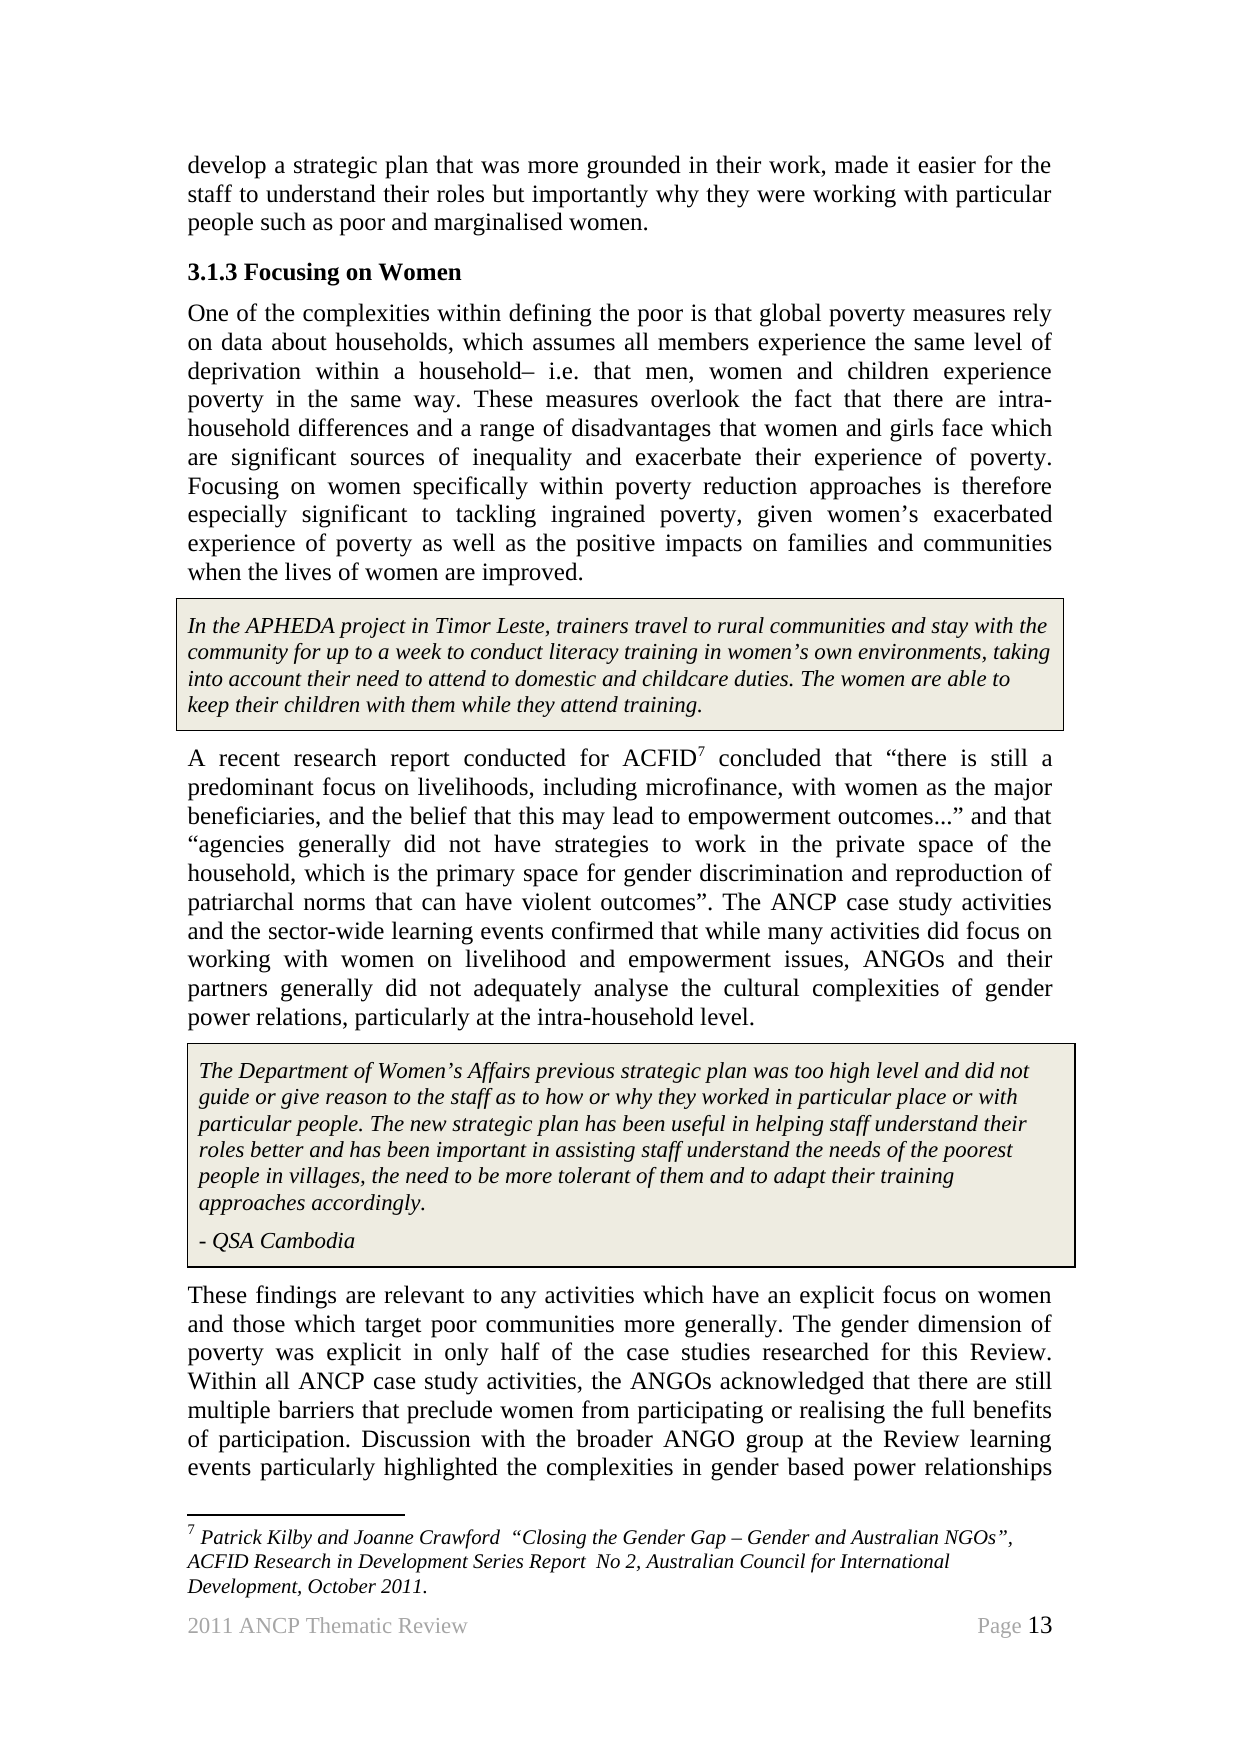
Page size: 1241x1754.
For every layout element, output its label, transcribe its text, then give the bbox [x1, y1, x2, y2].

table_header In the APHEDA project in Timor Leste, trainers travel to rural communities and stay with the community for up to a week to conduct literacy training in women’s own environments, taking into account their need to attend to domestic and childcare duties. The women are able to keep their children with them while they attend training. [177, 599, 1063, 730]
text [187, 1280, 1053, 1481]
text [187, 150, 1053, 236]
text A recent research report conducted for ACFID concluded that “there is still a predominant focus on livelihoods, including microfinance, with women as the major beneficiaries, and the belief that this may lead to empowerment outcomes...” and that “agencies generally did not have strategies to work in the private space of the household, which is the primary space for gender discrimination and reproduction of patriarchal norms that can have violent outcomes”. The ANCP case study activities and the sector-wide learning events confirmed that while many activities did focus on working with women on livelihood and empowerment issues, ANGOs and their partners generally did not adequately analyse the cultural complexities of gender power relations, particularly at the intra-household level. [187, 743, 1053, 1031]
text One of the complexities within defining the poor is that global poverty measures rely on data about households, which assumes all members experience the same level of deprivation within a household– i.e. that men, women and children experience poverty in the same way. These measures overlook the fact that there are intra-household differences and a range of disadvantages that women and girls face which are significant sources of inequality and exacerbate their experience of poverty. Focusing on women specifically within poverty reduction approaches is therefore especially significant to tackling ingrained poverty, given women’s exacerbated experience of poverty as well as the positive impacts on families and communities when the lives of women are improved. [187, 298, 1053, 586]
table_header The Department of Women’s Affairs previous strategic plan was too high level and did not guide or give reason to the staff as to how or why they worked in particular place or with particular people. The new strategic plan has been useful in helping staff understand their roles better and has been important in assisting staff understand the needs of the poorest people in villages, the need to be more tolerant of them and to adapt their training approaches accordingly. - QSA Cambodia [188, 1044, 1074, 1266]
subtitle 3.1.3 Focusing on Women [187, 257, 1053, 286]
